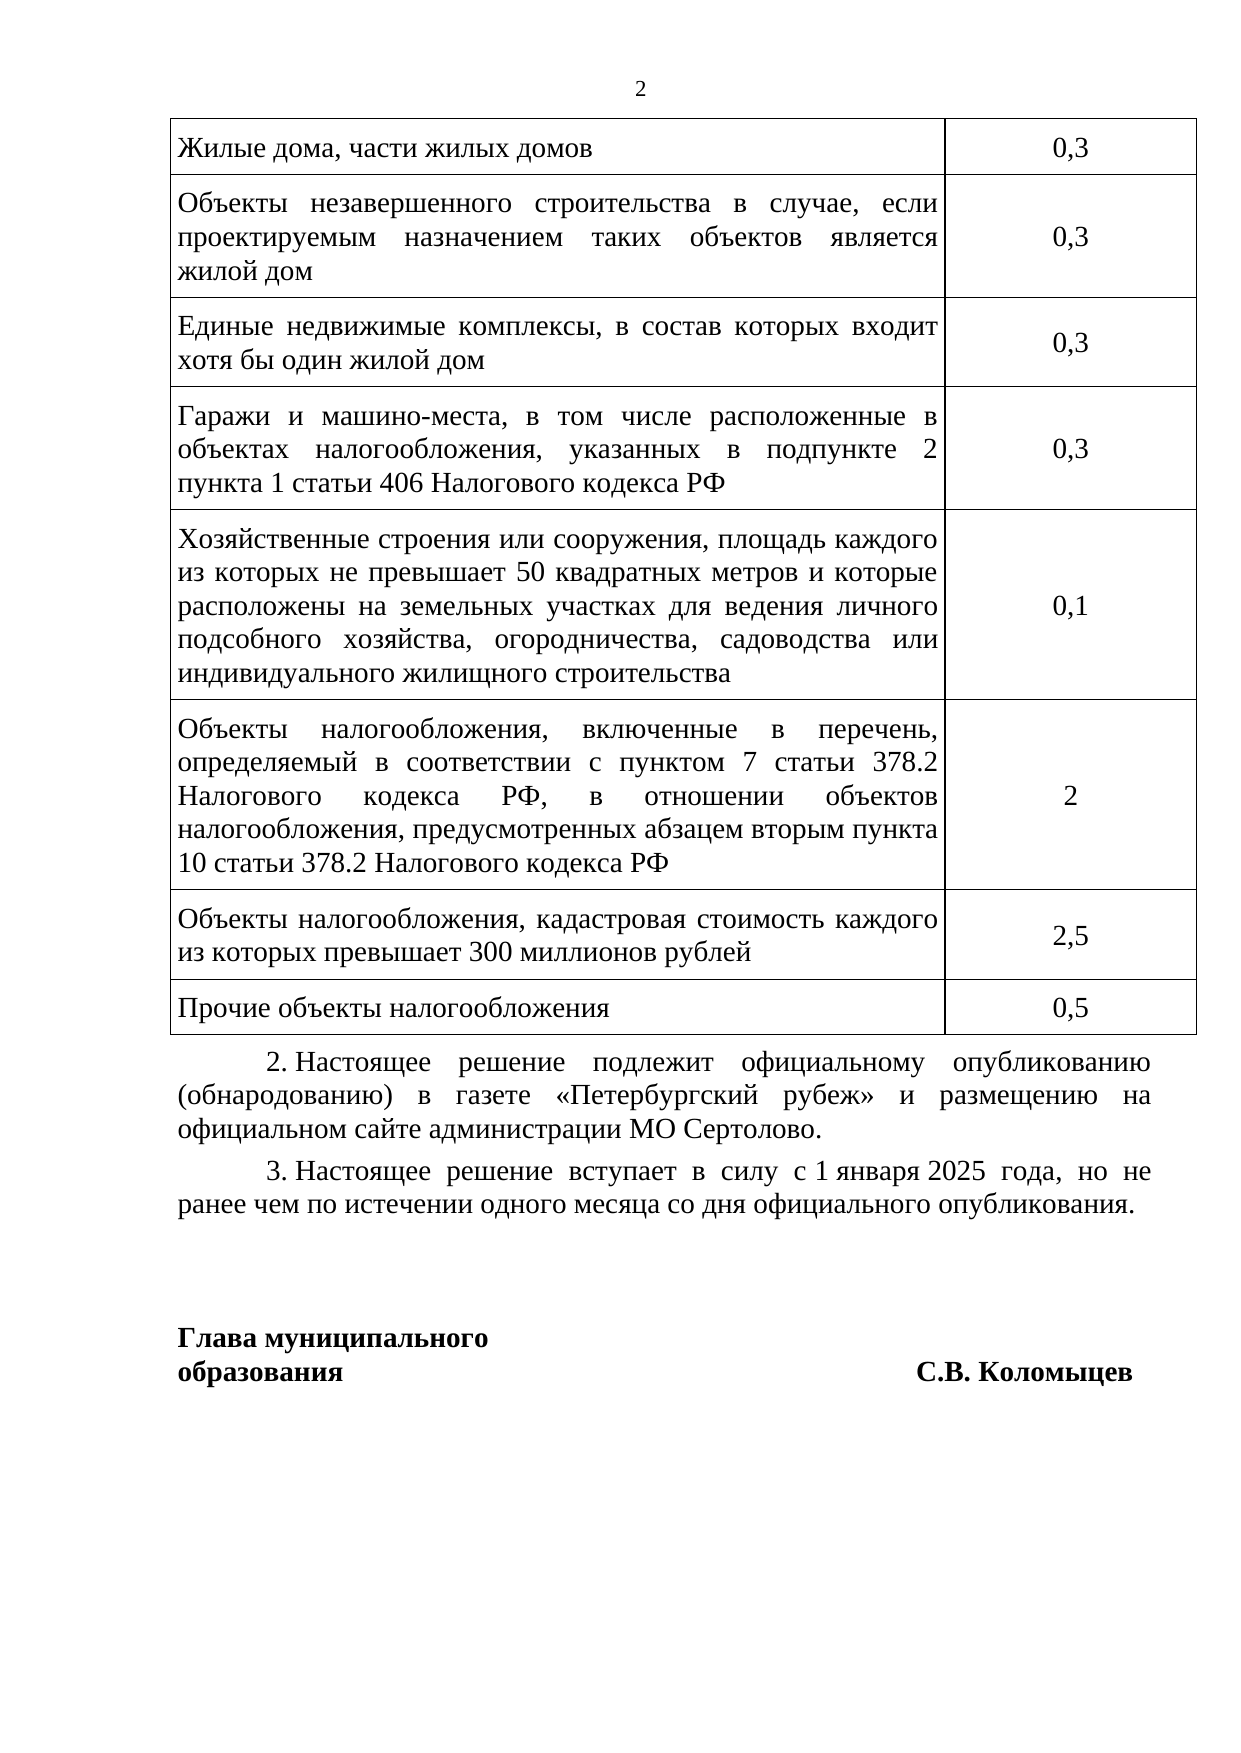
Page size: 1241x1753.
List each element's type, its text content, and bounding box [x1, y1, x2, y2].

table_cell Единые недвижимые комплексы, в состав которых входит хотя бы один жилой дом [171, 298, 944, 386]
table_cell Хозяйственные строения или сооружения, площадь каждого из которых не превышает 50 квадратных метров и которые расположены на земельных участках для ведения личного подсобного хозяйства, огородничества, садоводства или индивидуального жилищного строительства [171, 510, 944, 699]
table_cell 0,3 [946, 119, 1196, 174]
table_cell Объекты налогообложения, кадастровая стоимость каждого из которых превышает 300 миллионов рублей [171, 890, 944, 978]
table_cell 0,3 [946, 298, 1196, 386]
text образования С.В. Коломыцев [177, 1354, 1152, 1387]
text 3. Настоящее решение вступает в силу с 1 января 2025 года, но не ранее чем по истечении одного месяца со дня официального опубликования. [177, 1153, 1152, 1220]
table_cell 2,5 [946, 890, 1196, 978]
table_cell 0,5 [946, 980, 1196, 1034]
text 2. Настоящее решение подлежит официальному опубликованию (обнародованию) в газете «Петербургский рубеж» и размещению на официальном сайте администрации МО Сертолово. [177, 1044, 1152, 1144]
table_cell 0,1 [946, 510, 1196, 699]
table_cell Прочие объекты налогообложения [171, 980, 944, 1034]
table_cell 0,3 [946, 175, 1196, 297]
table_cell Жилые дома, части жилых домов [171, 119, 944, 174]
text Глава муниципального [177, 1320, 1152, 1354]
table_cell 0,3 [946, 387, 1196, 509]
table_cell Гаражи и машино-места, в том числе расположенные в объектах налогообложения, указанных в подпункте 2 пункта 1 статьи 406 Налогового кодекса РФ [171, 387, 944, 509]
table_cell Объекты налогообложения, включенные в перечень, определяемый в соответствии с пунктом 7 статьи 378.2 Налогового кодекса РФ, в отношении объектов налогообложения, предусмотренных абзацем вторым пункта 10 статьи 378.2 Налогового кодекса РФ [171, 700, 944, 889]
table_cell Объекты незавершенного строительства в случае, если проектируемым назначением таких объектов является жилой дом [171, 175, 944, 297]
table_cell 2 [946, 700, 1196, 889]
